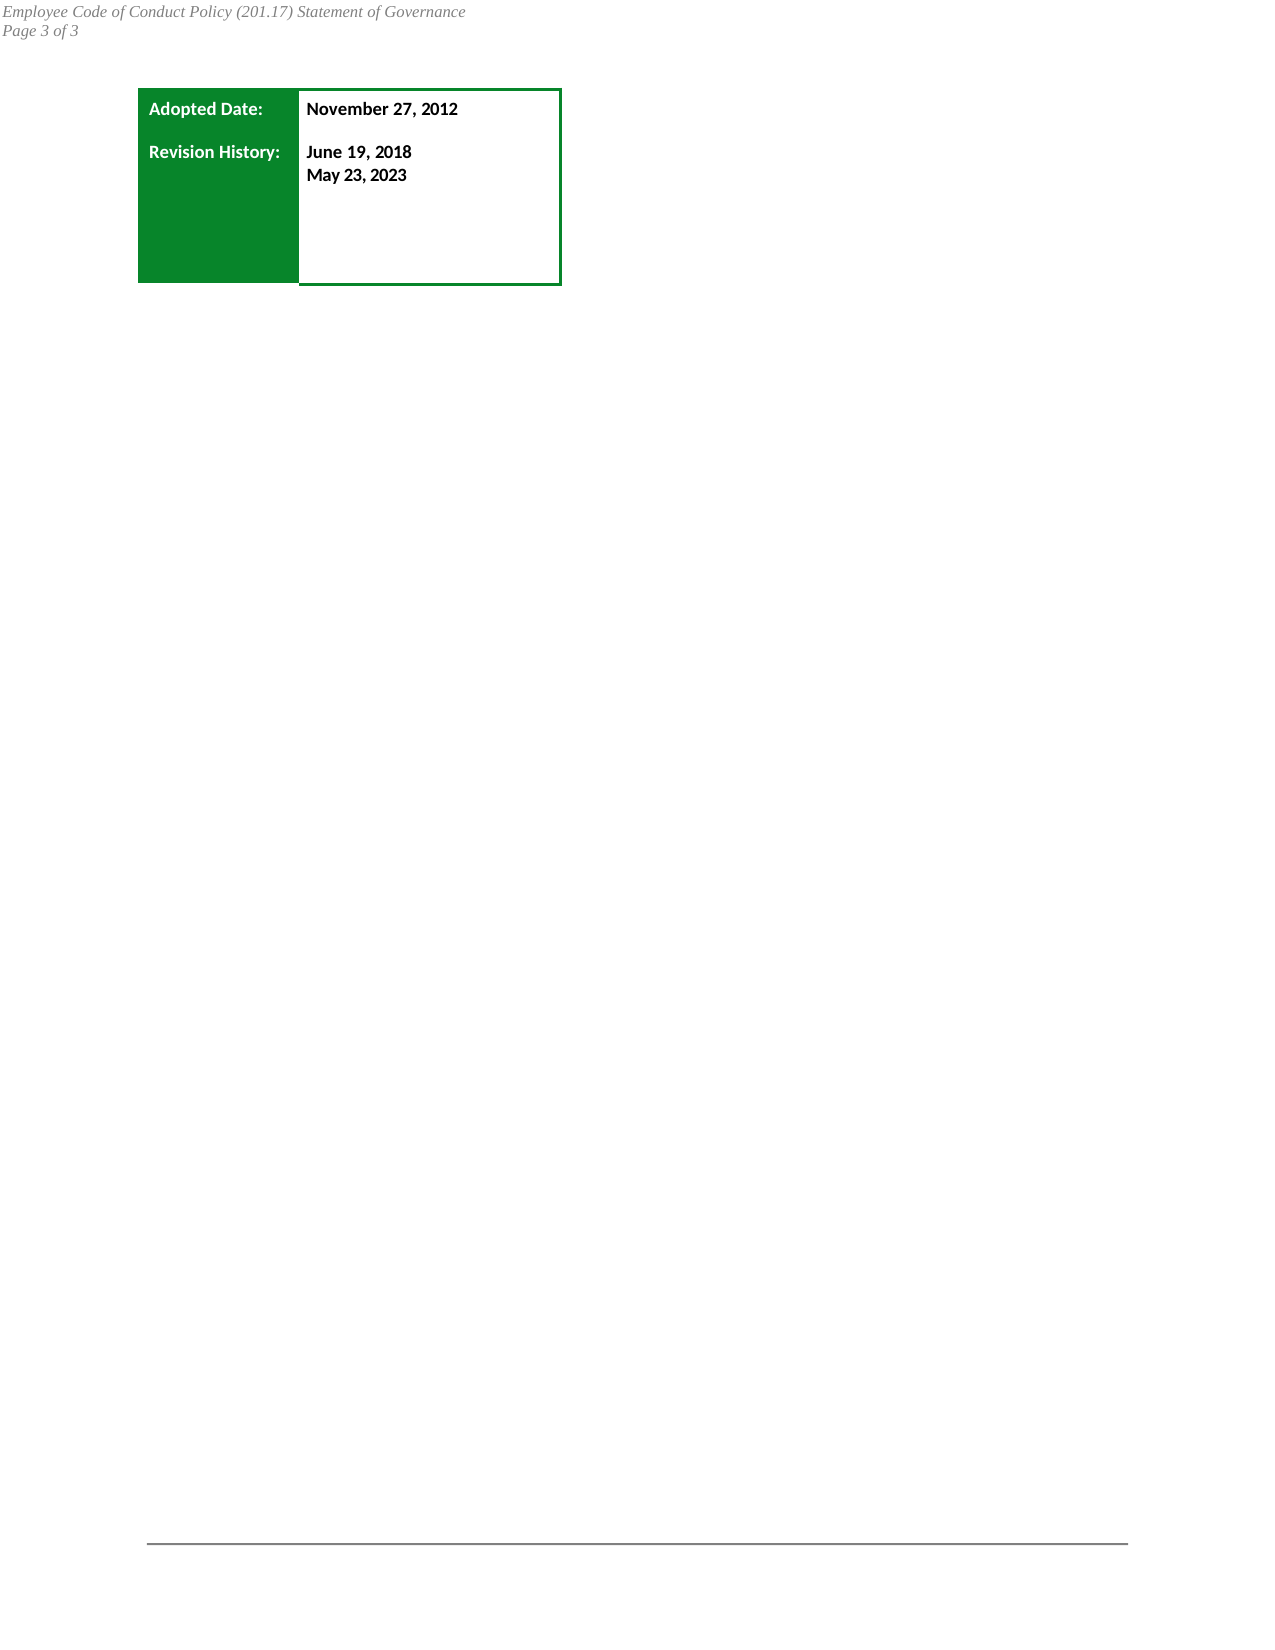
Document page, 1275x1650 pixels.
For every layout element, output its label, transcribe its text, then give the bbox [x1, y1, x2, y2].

table_header November 27, 2012 June 19, 2018 May 23, 2023 [299, 91, 559, 283]
table_header Adopted Date: Revision History: [138, 91, 299, 283]
